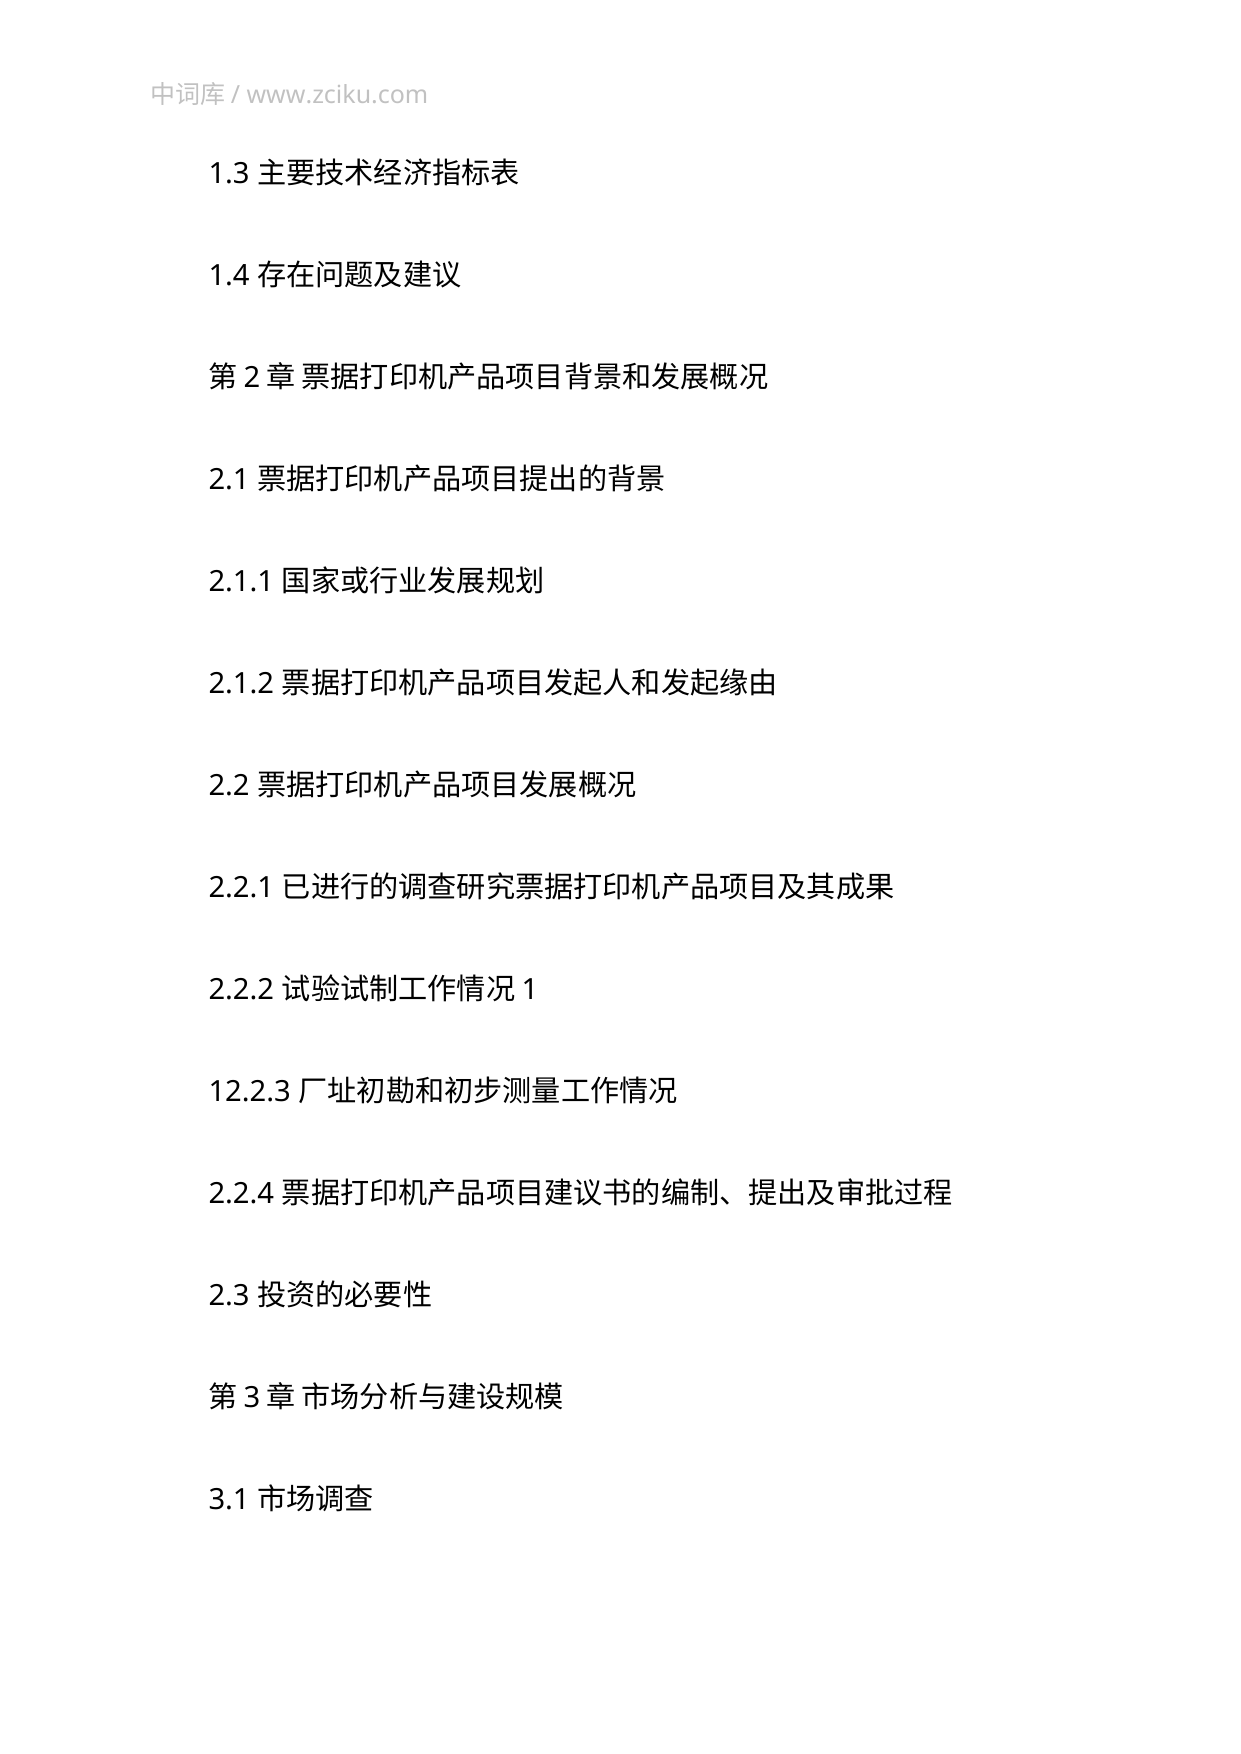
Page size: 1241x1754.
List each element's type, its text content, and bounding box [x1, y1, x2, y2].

text 12.2.3 厂址初勘和初步测量工作情况 [150, 1068, 1090, 1110]
text 2.2.2 试验试制工作情况 1 [150, 966, 1090, 1008]
text 2.2.4 票据打印机产品项目建议书的编制、提出及审批过程 [150, 1170, 1090, 1212]
text 2.1.1 国家或行业发展规划 [150, 558, 1090, 600]
text 2.1 票据打印机产品项目提出的背景 [150, 456, 1090, 498]
text 2.2.1 已进行的调查研究票据打印机产品项目及其成果 [150, 864, 1090, 906]
text 1.4 存在问题及建议 [150, 252, 1090, 294]
text 2.3 投资的必要性 [150, 1272, 1090, 1314]
text 2.2 票据打印机产品项目发展概况 [150, 762, 1090, 804]
text 3.1 市场调查 [150, 1476, 1090, 1518]
text 第2章 票据打印机产品项目背景和发展概况 [150, 354, 1090, 396]
text 第3章 市场分析与建设规模 [150, 1374, 1090, 1416]
text 2.1.2 票据打印机产品项目发起人和发起缘由 [150, 660, 1090, 702]
text 1.3 主要技术经济指标表 [150, 150, 1090, 192]
